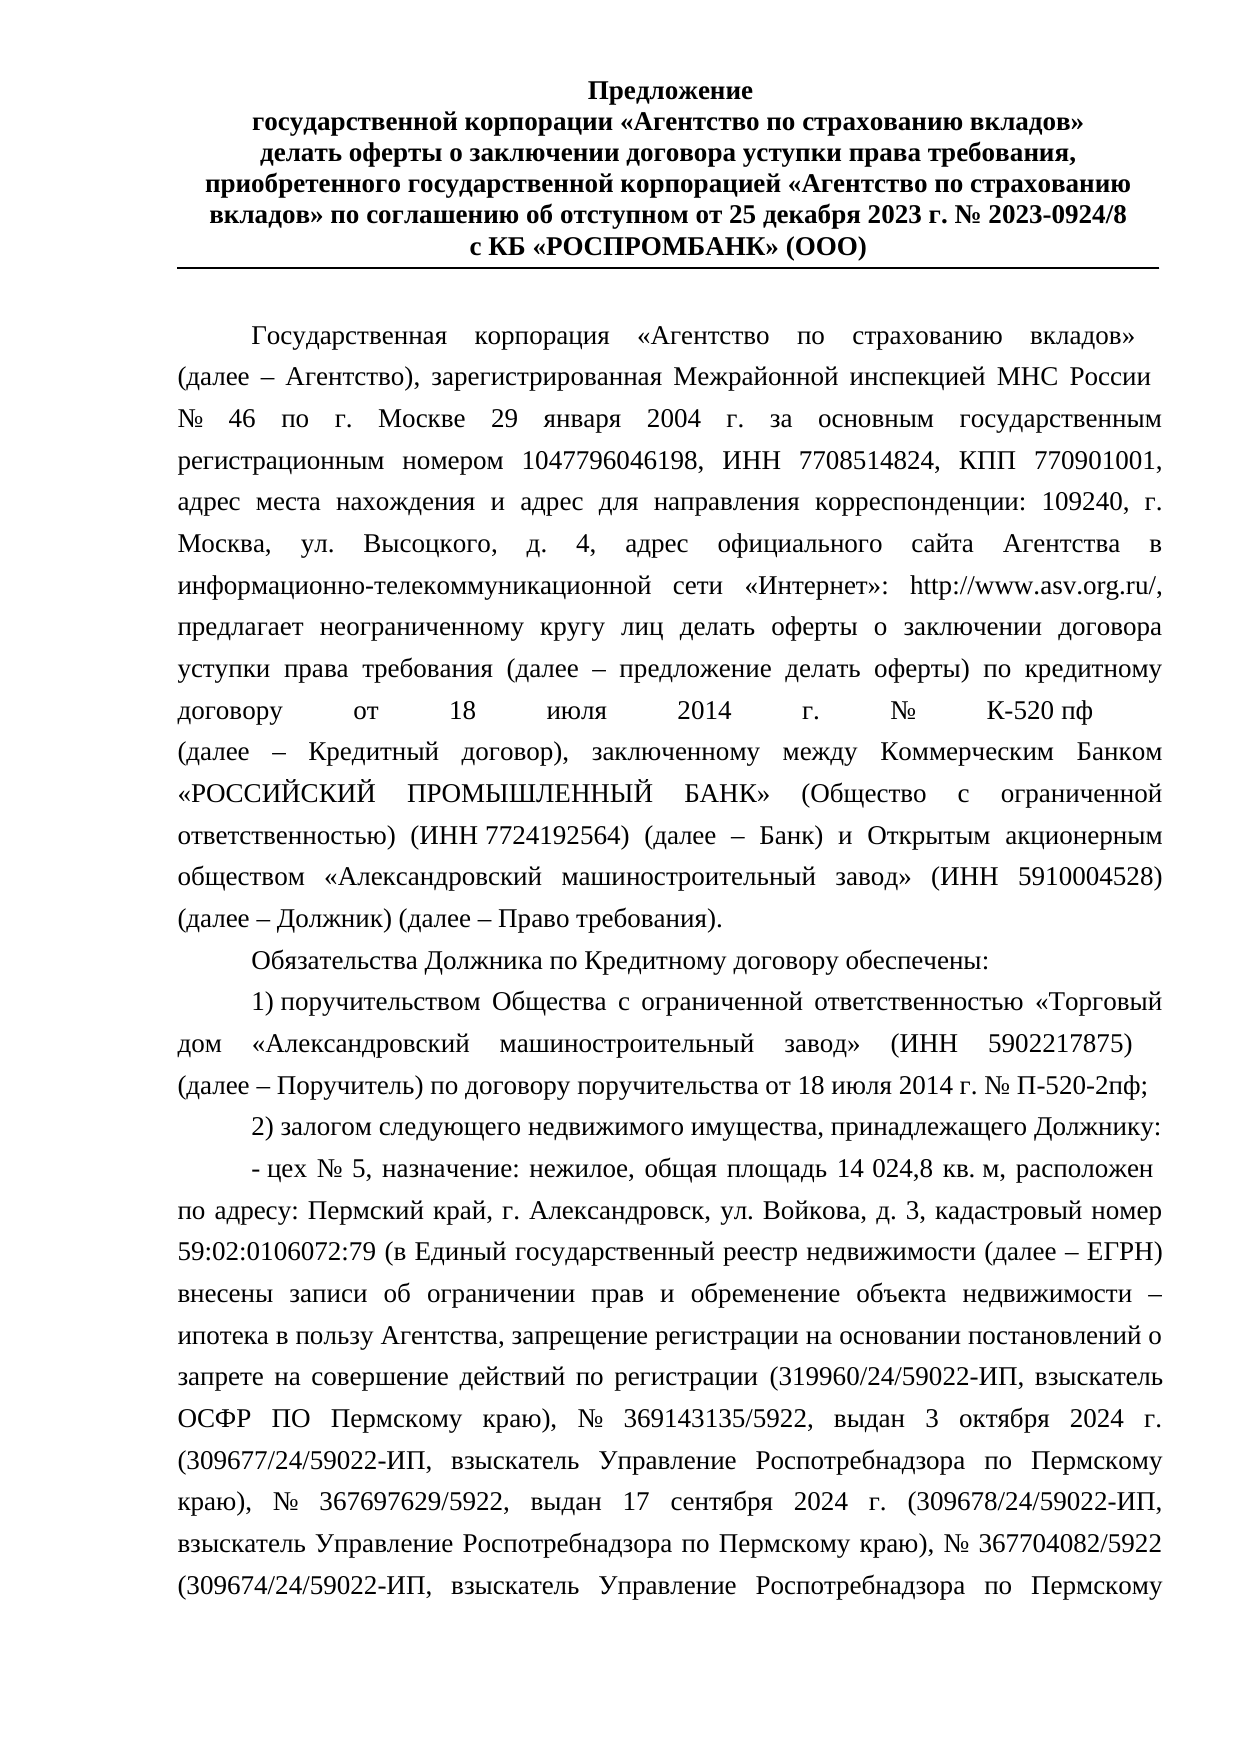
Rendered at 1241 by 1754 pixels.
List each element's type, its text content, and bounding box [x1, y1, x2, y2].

text Предложение [177, 74, 1163, 105]
text с КБ «РОСПРОМБАНК» (ООО) [177, 229, 1159, 267]
text 2) залогом следующего недвижимого имущества, принадлежащего Должнику: [177, 1102, 1163, 1144]
text Обязательства Должника по Кредитному договору обеспечены: [177, 936, 1163, 977]
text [177, 1144, 1163, 1602]
text 1) поручительством Общества с ограниченной ответственностью «Торговый дом «Александровский машиностроительный завод» (ИНН 5902217875) (далее – Поручитель) по договору поручительства от 18 июля 2014 г. № П-520-2пф; [177, 977, 1163, 1102]
text делать оферты о заключении договора уступки права требования, приобретенного государственной корпорацией «Агентство по страхованию вкладов» по соглашению об отступном от 25 декабря 2023 г. № 2023-0924/8 [177, 136, 1159, 229]
text государственной корпорации «Агентство по страхованию вкладов» [177, 105, 1159, 136]
text Государственная корпорация «Агентство по страхованию вкладов» (далее – Агентство), зарегистрированная Межрайонной инспекцией МНС России № 46 по г. Москве 29 января 2004 г. за основным государственным регистрационным номером 1047796046198, ИНН 7708514824, КПП 770901001, адрес места нахождения и адрес для направления корреспонденции: 109240, г. Москва, ул. Высоцкого, д. 4, адрес официального сайта Агентства в информационно-телекоммуникационной сети «Интернет»: http://www.asv.org.ru/, предлагает неограниченному кругу лиц делать оферты о заключении договора уступки права требования (далее – предложение делать оферты) по кредитному договору от 18 июля 2014 г. № К-520 пф (далее – Кредитный договор), заключенному между Коммерческим Банком «РОССИЙСКИЙ ПРОМЫШЛЕННЫЙ БАНК» (Общество с ограниченной ответственностью) (ИНН 7724192564) (далее – Банк) и Открытым акционерным обществом «Александровский машиностроительный завод» (ИНН 5910004528) (далее – Должник) (далее – Право требования). [177, 311, 1163, 936]
